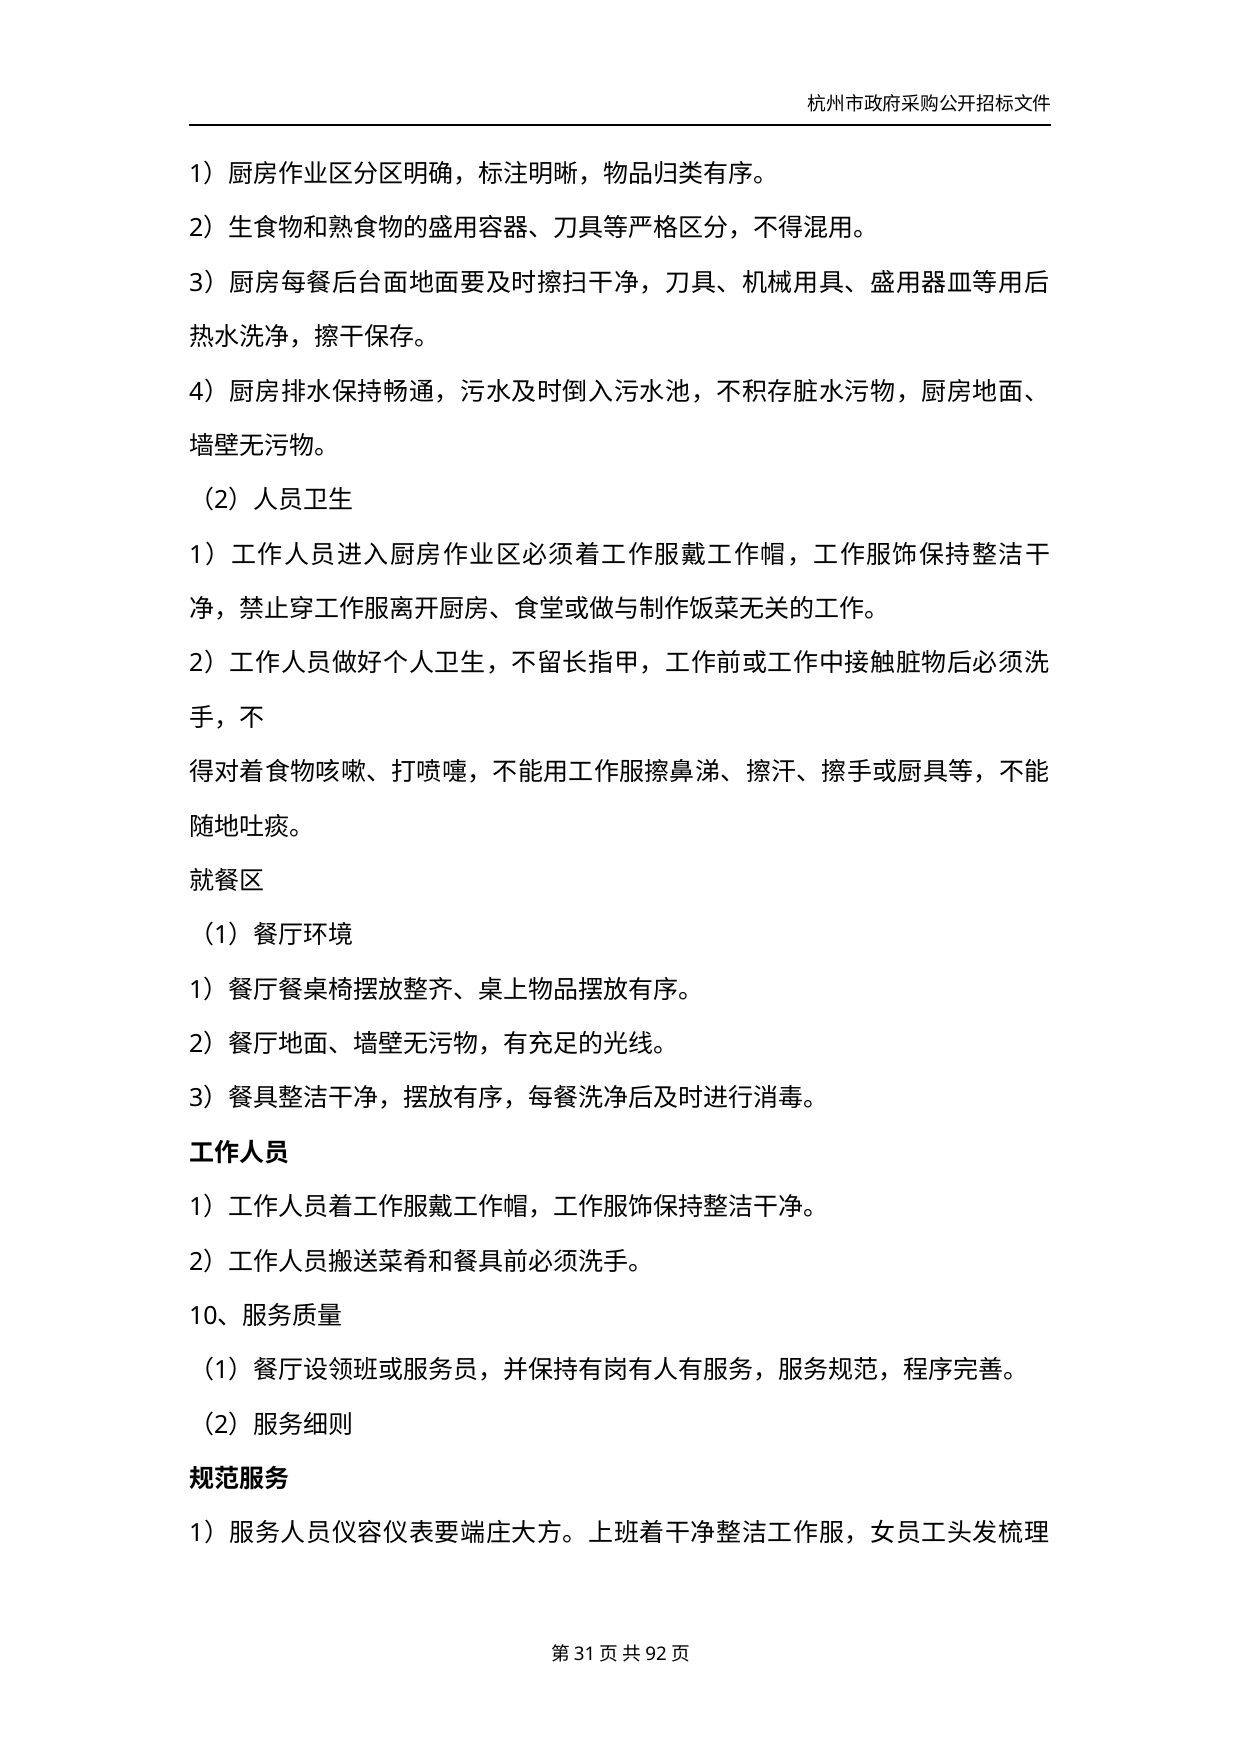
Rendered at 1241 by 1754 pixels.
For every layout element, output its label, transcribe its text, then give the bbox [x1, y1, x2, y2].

text （2）服务细则 [189, 1404, 1051, 1440]
text 4）厨房排水保持畅通，污水及时倒入污水池，不积存脏水污物，厨房地面、墙壁无污物。 [189, 371, 1051, 462]
text 1）餐厅餐桌椅摆放整齐、桌上物品摆放有序。 [189, 969, 1051, 1005]
text 1）厨房作业区分区明确，标注明晰，物品归类有序。 [189, 153, 1051, 190]
text 10、服务质量 [189, 1295, 1051, 1332]
text 规范服务 [189, 1458, 1051, 1495]
text 1）工作人员着工作服戴工作帽，工作服饰保持整洁干净。 [189, 1187, 1051, 1223]
text 2）工作人员做好个人卫生，不留长指甲，工作前或工作中接触脏物后必须洗手，不 [189, 643, 1051, 733]
text （2）人员卫生 [189, 480, 1051, 516]
text 3）厨房每餐后台面地面要及时擦扫干净，刀具、机械用具、盛用器皿等用后热水洗净，擦干保存。 [189, 262, 1051, 353]
text 得对着食物咳嗽、打喷嚏，不能用工作服擦鼻涕、擦汗、擦手或厨具等，不能随地吐痰。 [189, 752, 1051, 842]
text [189, 1513, 1051, 1549]
text 3）餐具整洁干净，摆放有序，每餐洗净后及时进行消毒。 [189, 1078, 1051, 1114]
text 2）餐厅地面、墙壁无污物，有充足的光线。 [189, 1023, 1051, 1060]
text （1）餐厅设领班或服务员，并保持有岗有人有服务，服务规范，程序完善。 [189, 1350, 1051, 1386]
text 就餐区 [189, 860, 1051, 897]
text 1）工作人员进入厨房作业区必须着工作服戴工作帽，工作服饰保持整洁干净，禁止穿工作服离开厨房、食堂或做与制作饭菜无关的工作。 [189, 534, 1051, 625]
text 2）生食物和熟食物的盛用容器、刀具等严格区分，不得混用。 [189, 208, 1051, 244]
text 工作人员 [189, 1132, 1051, 1168]
text （1）餐厅环境 [189, 915, 1051, 951]
text 2）工作人员搬送菜肴和餐具前必须洗手。 [189, 1241, 1051, 1277]
